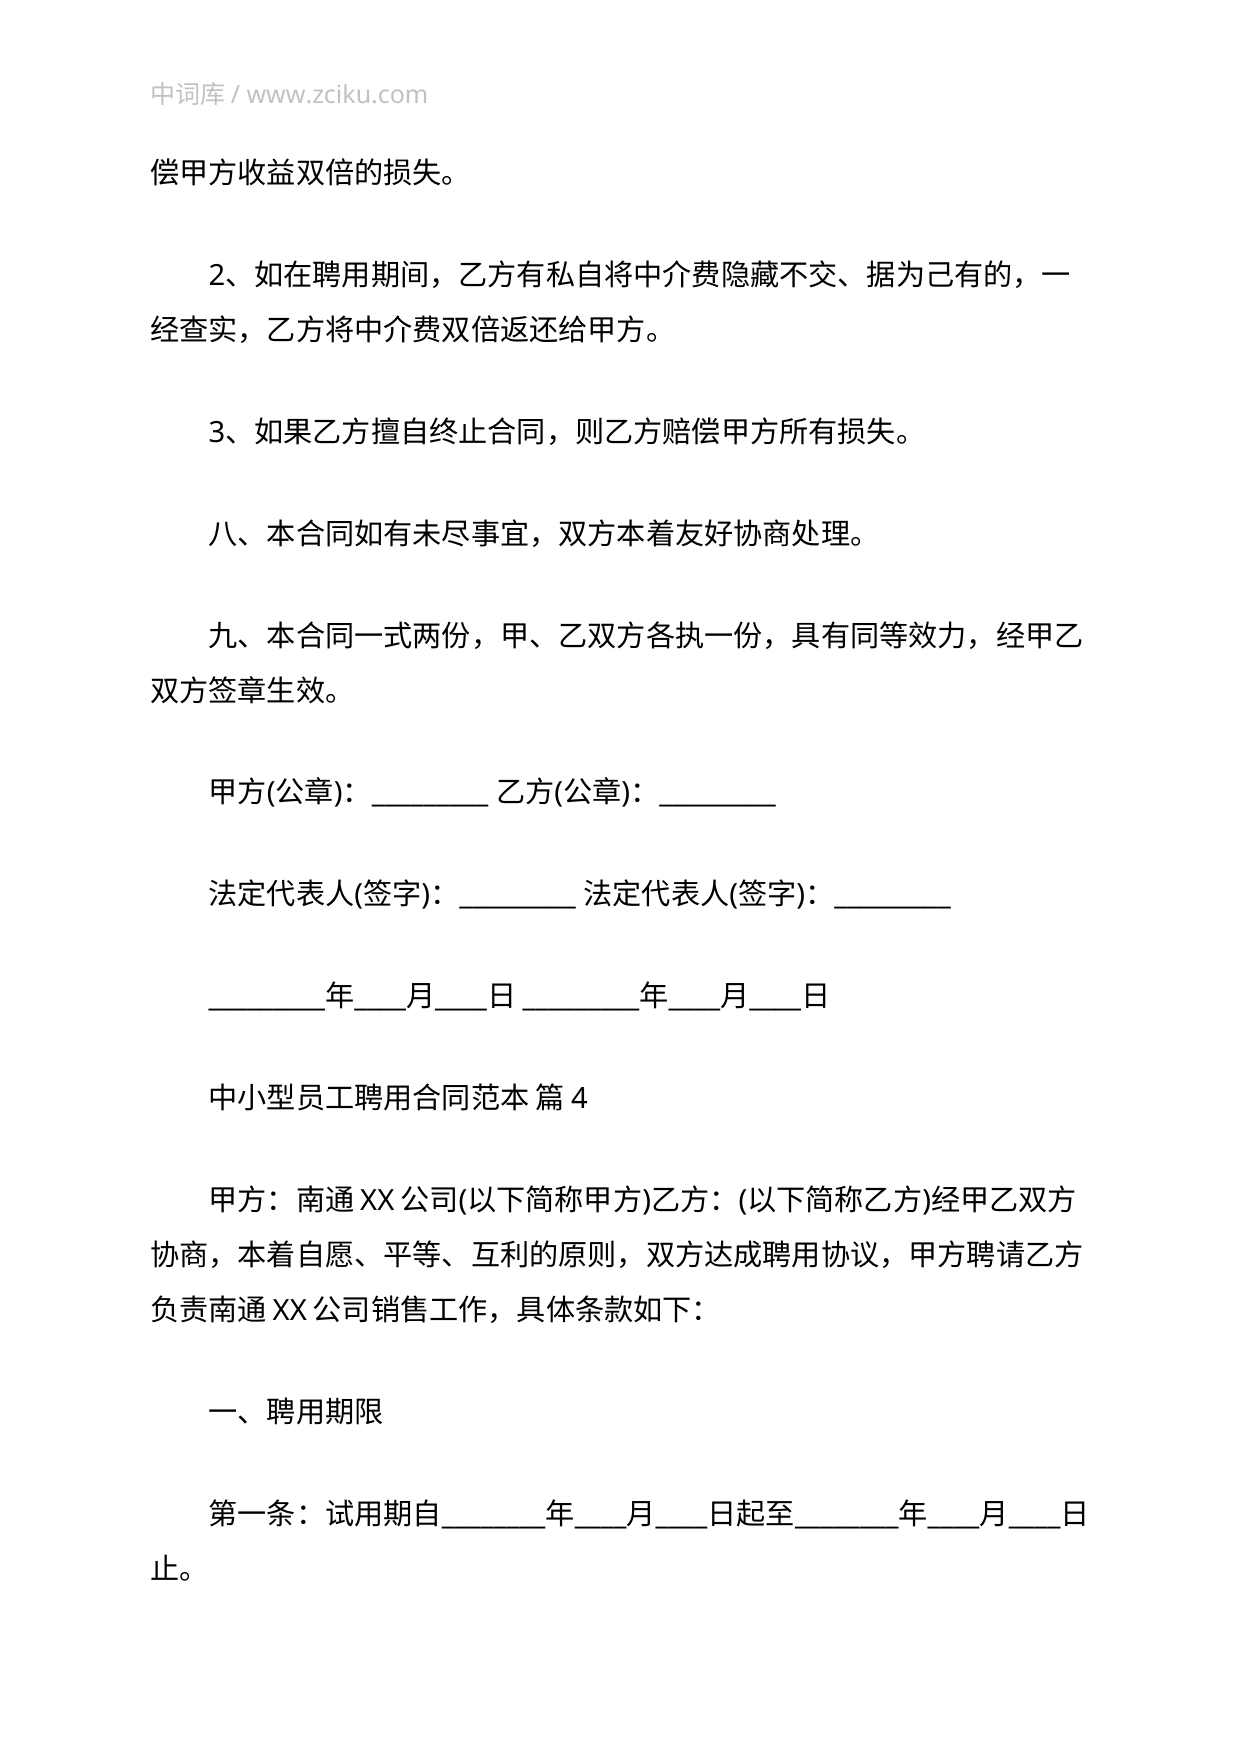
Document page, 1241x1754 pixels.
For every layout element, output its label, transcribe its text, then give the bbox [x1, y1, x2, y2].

text 一、聘用期限 [150, 1389, 1090, 1431]
text 法定代表人(签字)：_________ 法定代表人(签字)：_________ [150, 871, 1090, 913]
text _________年____月____日 _________年____月____日 [150, 973, 1090, 1015]
text 甲方：南通XX公司(以下简称甲方)乙方：(以下简称乙方)经甲乙双方协商，本着自愿、平等、互利的原则，双方达成聘用协议，甲方聘请乙方负责南通XX公司销售工作，具体条款如下： [150, 1177, 1090, 1329]
text 九、本合同一式两份，甲、乙双方各执一份，具有同等效力，经甲乙双方签章生效。 [150, 612, 1090, 709]
text 3、如果乙方擅自终止合同，则乙方赔偿甲方所有损失。 [150, 408, 1090, 451]
text 第一条：试用期自________年____月____日起至________年____月____日止。 [150, 1491, 1090, 1588]
text 八、本合同如有未尽事宜，双方本着友好协商处理。 [150, 511, 1090, 553]
text 中小型员工聘用合同范本 篇4 [150, 1075, 1090, 1117]
text 2、如在聘用期间，乙方有私自将中介费隐藏不交、据为己有的，一经查实，乙方将中介费双倍返还给甲方。 [150, 252, 1090, 349]
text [150, 150, 1090, 192]
text 甲方(公章)：_________ 乙方(公章)：_________ [150, 769, 1090, 811]
